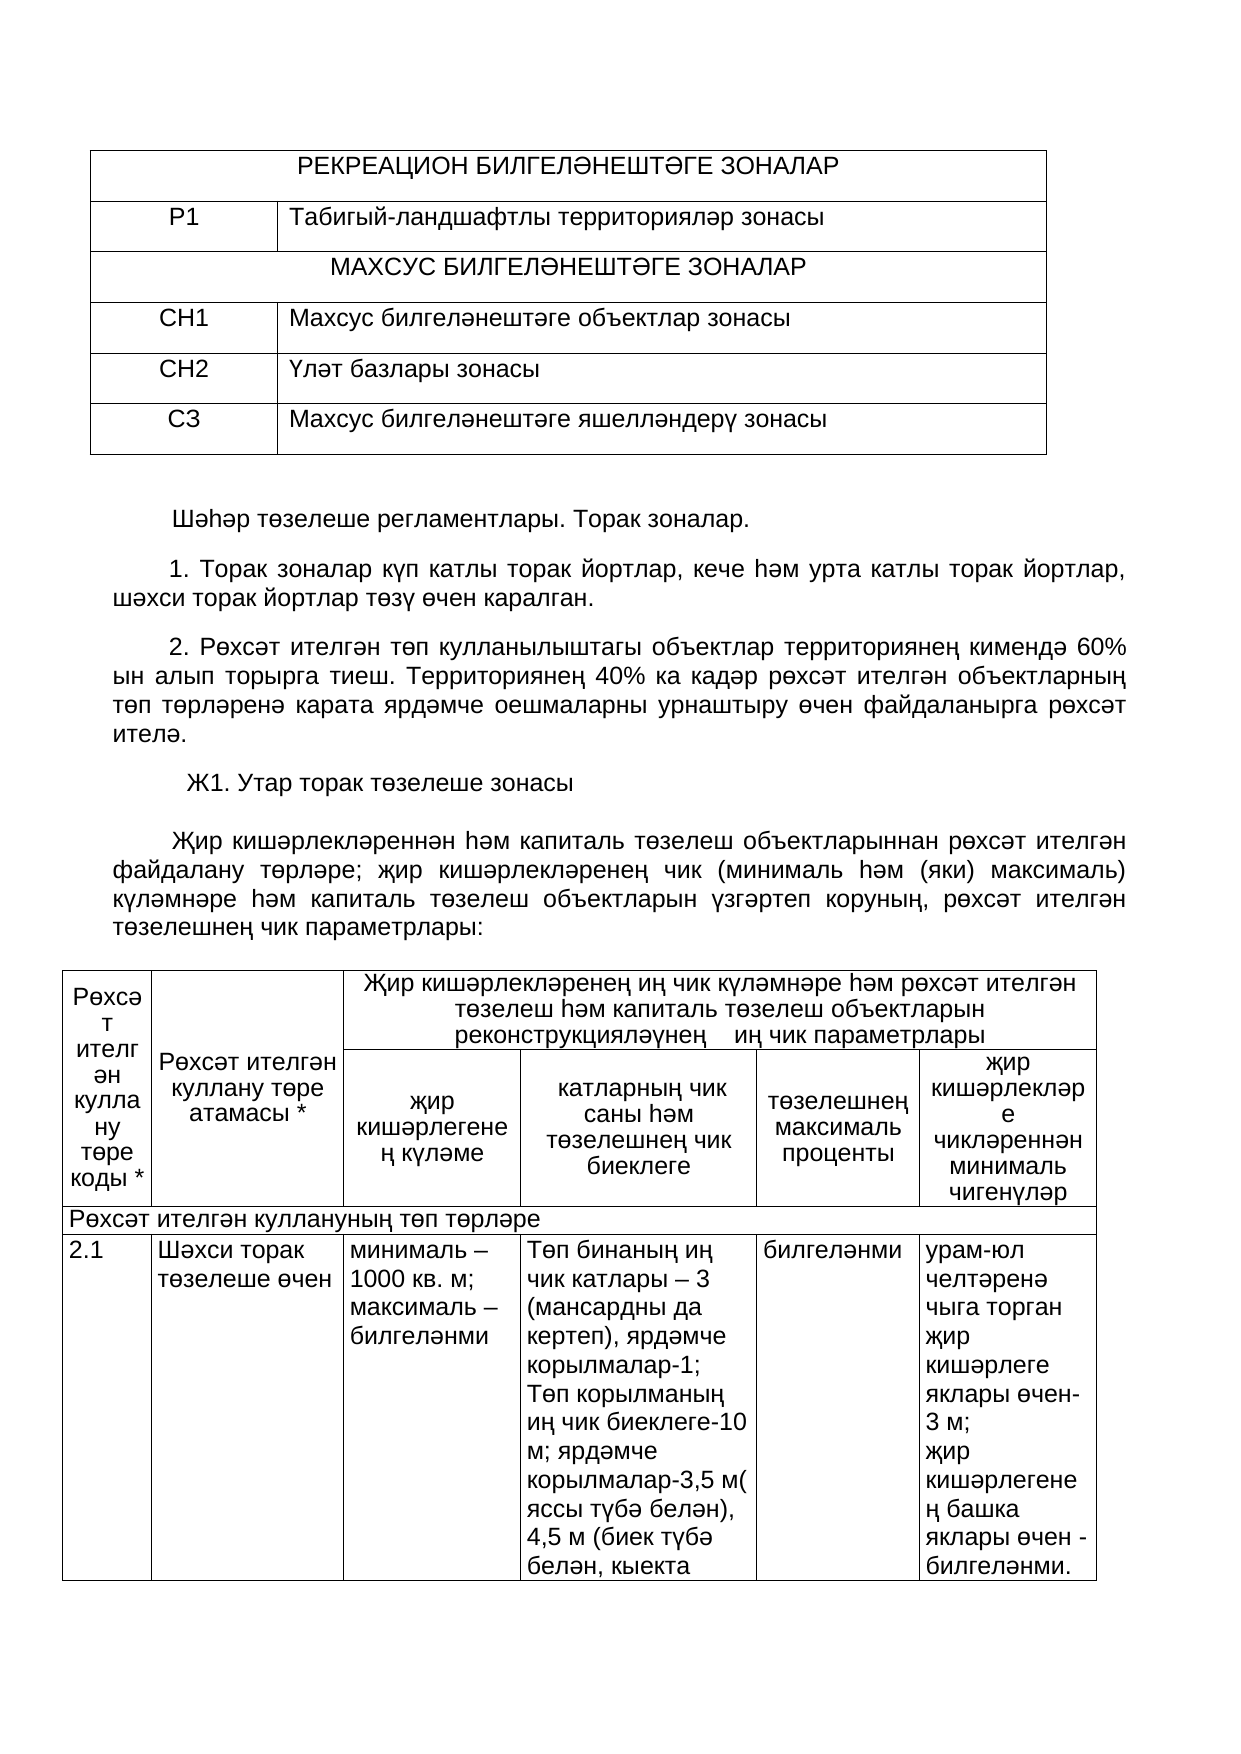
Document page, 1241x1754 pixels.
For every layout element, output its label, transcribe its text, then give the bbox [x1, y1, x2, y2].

text Җир кишәрлекләреннән һәм капиталь төзелеш объектларыннан рөхсәт ителгән файдалану төрләре; җир кишәрлекләренең чик (минималь һәм (яки) максималь) күләмнәре һәм капиталь төзелеш объектларын үзгәртеп коруның, рөхсәт ителгән төзелешнең чик параметрлары: [112, 826, 1128, 941]
table_cell МАХСУС БИЛГЕЛӘНЕШТӘГЕ ЗОНАЛАР [91, 252, 1046, 302]
table_cell билгеләнми [757, 1235, 919, 1580]
table_cell җир кишәрлегенең күләме [344, 1050, 520, 1206]
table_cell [152, 1235, 343, 1580]
text Шәһәр төзелеше регламентлары. Торак зоналар. [112, 504, 1128, 533]
table_cell Рөхсәт ителгән куллануның төп төрләре [63, 1207, 1096, 1234]
table_cell Үләт базлары зонасы [278, 354, 1046, 403]
table_header Җир кишәрлекләренең иң чик күләмнәре һәм рөхсәт ителгән төзелеш һәм капиталь төзелеш объектларын реконструкцияләүнең иң чик параметрлары [344, 971, 1096, 1049]
table_cell 2.1 [63, 1235, 151, 1580]
text 2. Рөхсәт ителгән төп кулланылыштагы объектлар территориянең кимендә 60% ын алып торырга тиеш. Территориянең 40% ка кадәр рөхсәт ителгән объектларның төп төрләренә карата ярдәмче оешмаларны урнаштыру өчен файдаланырга рөхсәт ителә. [112, 632, 1128, 747]
table_cell катларның чик саны һәм төзелешнең чик биеклеге [521, 1050, 756, 1206]
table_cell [920, 1235, 1096, 1580]
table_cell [521, 1235, 756, 1580]
table_header Рөхсәт ителгән куллану төре коды * [63, 971, 151, 1206]
table_cell Табигый-ландшафтлы территорияләр зонасы [278, 202, 1046, 251]
table_cell СН2 [91, 354, 277, 403]
table_cell Р1 [91, 202, 277, 251]
text 1. Торак зоналар күп катлы торак йортлар, кече һәм урта катлы торак йортлар, шәхси торак йортлар төзү өчен каралган. [112, 554, 1128, 611]
table_header Рөхсәт ителгән куллану төре атамасы * [152, 971, 343, 1206]
table_cell Махсус билгеләнештәге объектлар зонасы [278, 303, 1046, 352]
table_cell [344, 1235, 520, 1580]
table_cell СН1 [91, 303, 277, 352]
table_cell СЗ [91, 404, 277, 454]
table_cell Махсус билгеләнештәге яшелләндерү зонасы [278, 404, 1046, 454]
table_cell җир кишәрлекләре чикләреннән минималь чигенүләр [920, 1050, 1096, 1206]
text Ж1. Утар торак төзелеше зонасы [112, 768, 1128, 797]
table_cell төзелешнең максималь проценты [757, 1050, 919, 1206]
table_cell РЕКРЕАЦИОН БИЛГЕЛӘНЕШТӘГЕ ЗОНАЛАР [91, 151, 1046, 201]
